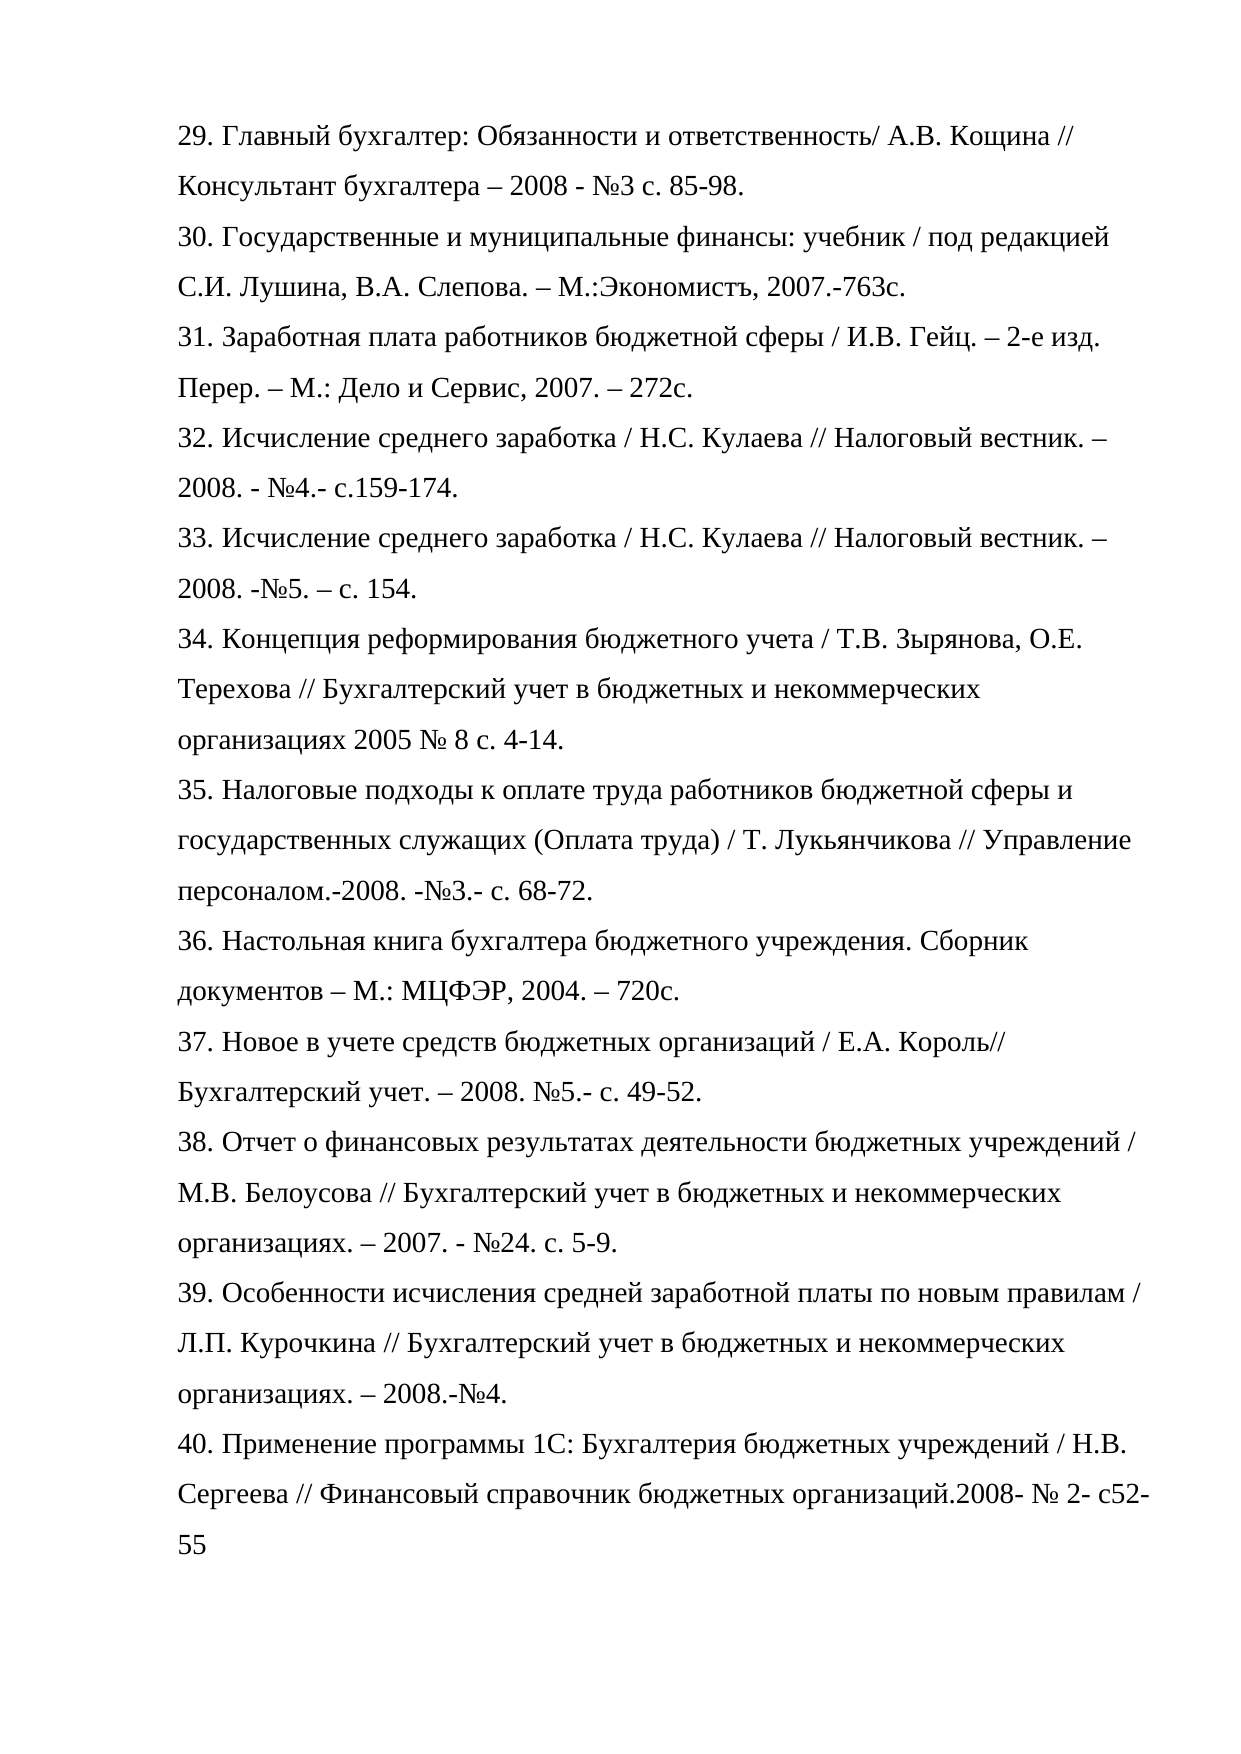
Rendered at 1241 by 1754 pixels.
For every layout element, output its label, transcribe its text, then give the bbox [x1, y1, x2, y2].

list Главный бухгалтер: Обязанности и ответственность/ А.В. Кощина // Консультант бухгалтера – 2008 - №3 с. 85-98. [177, 118, 1152, 202]
list Применение программы 1С: Бухгалтерия бюджетных учреждений / Н.В. Сергеева // Финансовый справочник бюджетных организаций.2008- № 2- с52-55 [177, 1426, 1152, 1560]
list Настольная книга бухгалтера бюджетного учреждения. Сборник документов – М.: МЦФЭР, 2004. – 720с. [177, 923, 1152, 1007]
list Налоговые подходы к оплате труда работников бюджетной сферы и государственных служащих (Оплата труда) / Т. Лукьянчикова // Управление персоналом.-2008. -№3.- с. 68-72. [177, 772, 1152, 906]
list Заработная плата работников бюджетной сферы / И.В. Гейц. – 2-е изд. Перер. – М.: Дело и Сервис, 2007. – 272с. [177, 319, 1152, 403]
list Концепция реформирования бюджетного учета / Т.В. Зырянова, О.Е. Терехова // Бухгалтерский учет в бюджетных и некоммерческих организациях 2005 № 8 с. 4-14. [177, 621, 1152, 755]
list Новое в учете средств бюджетных организаций / Е.А. Король// Бухгалтерский учет. – 2008. №5.- с. 49-52. [177, 1024, 1152, 1108]
list Исчисление среднего заработка / Н.С. Кулаева // Налоговый вестник. – 2008. - №4.- с.159-174. [177, 420, 1152, 504]
list Особенности исчисления средней заработной платы по новым правилам / Л.П. Курочкина // Бухгалтерский учет в бюджетных и некоммерческих организациях. – 2008.-№4. [177, 1275, 1152, 1409]
list Исчисление среднего заработка / Н.С. Кулаева // Налоговый вестник. – 2008. -№5. – с. 154. [177, 521, 1152, 604]
list Государственные и муниципальные финансы: учебник / под редакцией С.И. Лушина, В.А. Слепова. – М.:Экономистъ, 2007.-763с. [177, 219, 1152, 303]
list Отчет о финансовых результатах деятельности бюджетных учреждений / М.В. Белоусова // Бухгалтерский учет в бюджетных и некоммерческих организациях. – 2007. - №24. с. 5-9. [177, 1124, 1152, 1258]
